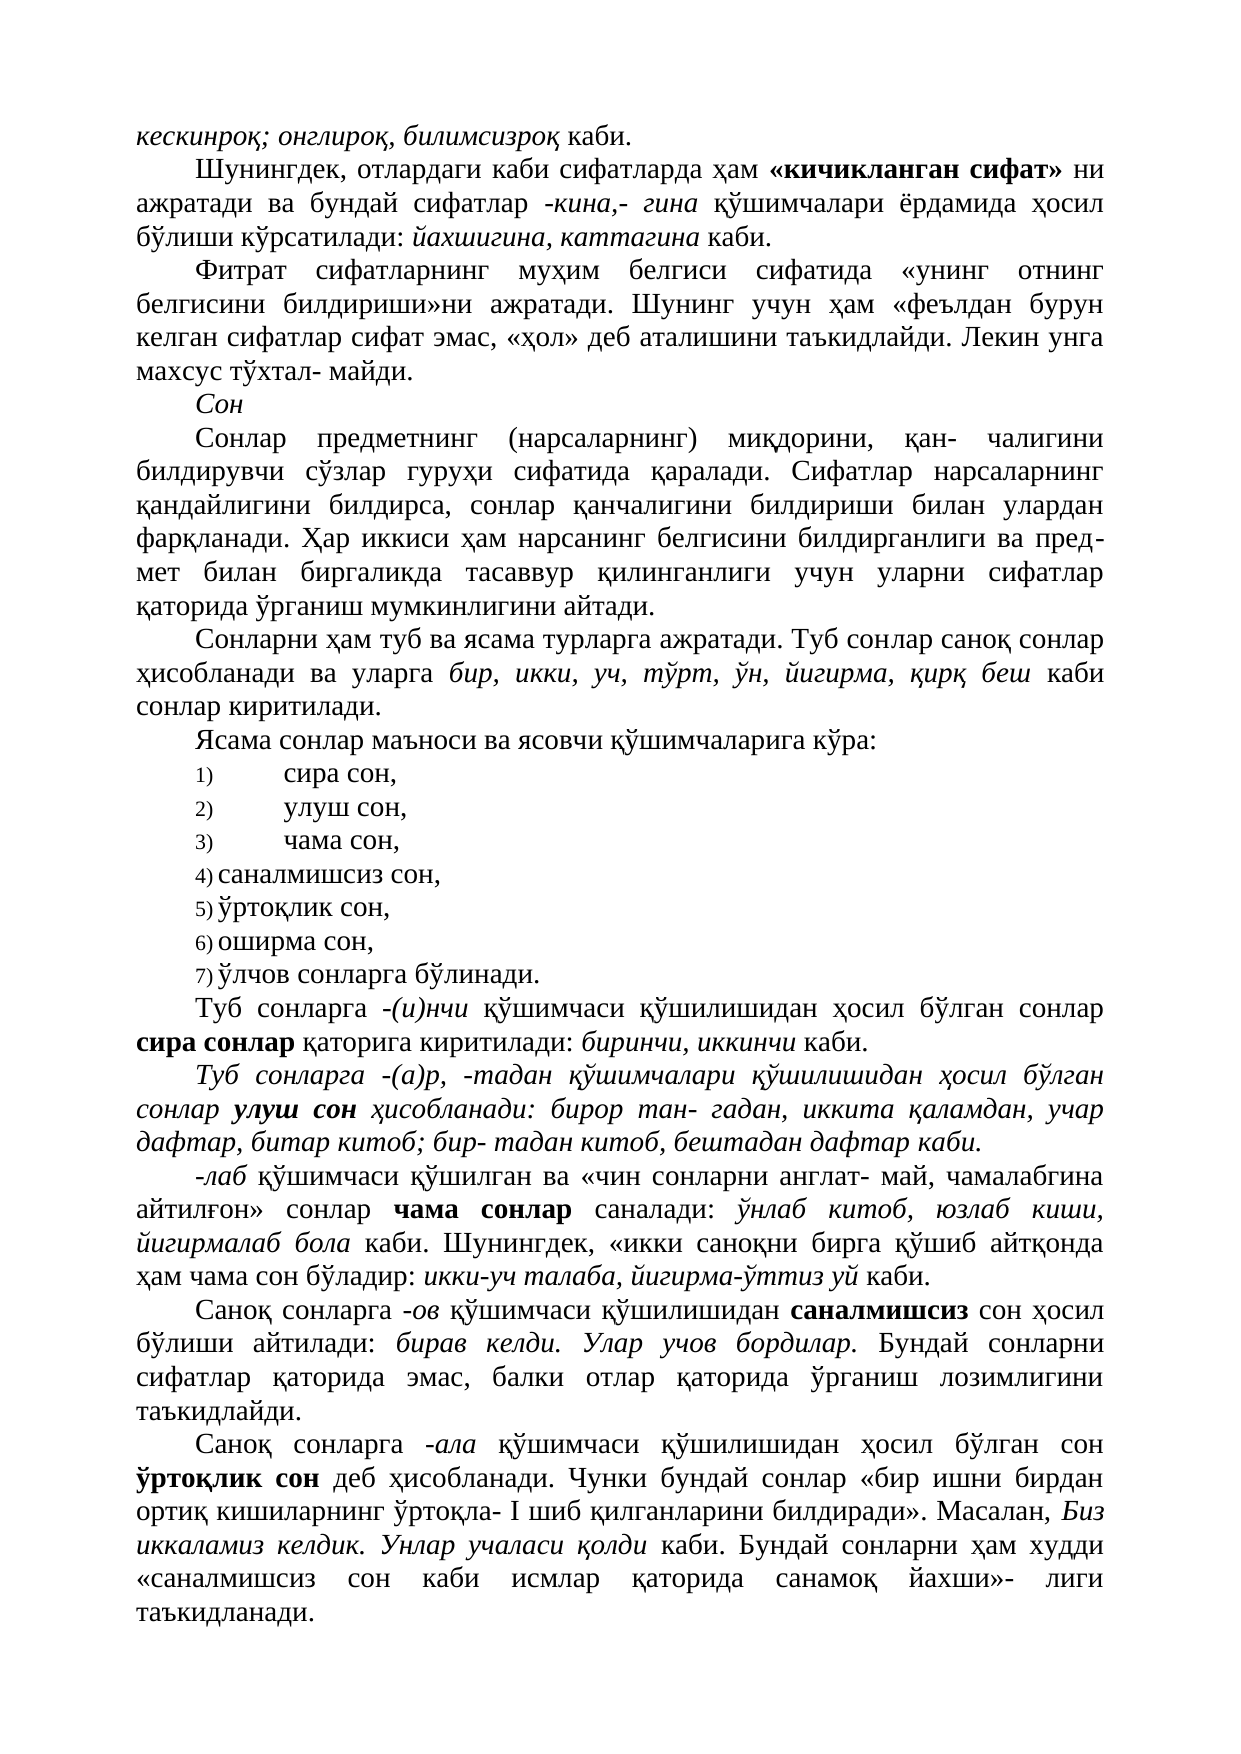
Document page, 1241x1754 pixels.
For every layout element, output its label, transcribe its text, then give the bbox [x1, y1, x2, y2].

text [136, 118, 1104, 152]
text Саноқ сонларга -ала қўшимчаси қўшилишидан ҳосил бўлган сон ўртоқлик сон деб ҳисобланади. Чунки бундай сонлар «бир ишни бирдан ортиқ кишиларнинг ўртоқла- I шиб қилганларини билдиради». Масалан, Биз иккаламиз келдик. Унлар учаласи қолди каби. Бундай сонларни ҳам худди «саналмишсиз сон каби исмлар қаторида санамоқ йахши»- лиги таъкидланади. [136, 1426, 1104, 1627]
list ўлчов сонларга бўлинади. [136, 957, 1104, 990]
list улуш сон, [136, 789, 1104, 822]
list саналмишсиз сон, [136, 856, 1104, 889]
text Туб сонларга -(и)нчи қўшимчаси қўшилишидан ҳосил бўлган сонлар сира сонлар қаторига киритилади: биринчи, иккинчи каби. [136, 990, 1104, 1057]
list оширма сон, [136, 923, 1104, 957]
text Саноқ сонларга -ов қўшимчаси қўшилишидан саналмишсиз сон ҳосил бўлиши айтилади: бирав келди. Улар учов бордилар. Бундай сонларни сифатлар қаторида эмас, балки отлар қаторида ўрганиш лозимлигини таъкидлайди. [136, 1292, 1104, 1426]
text -лаб қўшимчаси қўшилган ва «чин сонларни англат- май, чамалабгина айтилғон» сонлар чама сонлар саналади: ўнлаб китоб, юзлаб киши, йигирмалаб бола каби. Шунингдек, «икки саноқни бирга қўшиб айтқонда ҳам чама сон бўладир: икки-уч талаба, йигирма-ўттиз уй каби. [136, 1158, 1104, 1292]
text Туб сонларга -(а)р, -тадан қўшимчалари қўшилишидан ҳосил бўлган сонлар улуш сон ҳисобланади: бирор тан- гадан, иккита қаламдан, учар дафтар, битар китоб; бир- тадан китоб, бештадан дафтар каби. [136, 1057, 1104, 1158]
list чама сон, [136, 822, 1104, 856]
text Сон [136, 386, 1104, 420]
text Сонларни ҳам туб ва ясама турларга ажратади. Туб сонлар саноқ сонлар ҳисобланади ва уларга бир, икки, уч, тўрт, ўн, йигирма, қирқ беш каби сонлар киритилади. [136, 621, 1104, 722]
list ўртоқлик сон, [136, 889, 1104, 923]
text Ясама сонлар маъноси ва ясовчи қўшимчаларига кўра: [136, 722, 1104, 755]
list сира сон, [136, 755, 1104, 789]
text Шунингдек, отлардаги каби сифатларда ҳам «кичикланган сифат» ни ажратади ва бундай сифатлар -кина,- гина қўшимчалари ёрдамида ҳосил бўлиши кўрсатилади: йахшигина, каттагина каби. [136, 152, 1104, 252]
text Сонлар предметнинг (нарсаларнинг) миқдорини, қан- чалигини билдирувчи сўзлар гуруҳи сифатида қаралади. Сифатлар нарсаларнинг қандайлигини билдирса, сонлар қанчалигини билдириши билан улардан фарқланади. Ҳар иккиси ҳам нарсанинг белгисини билдирганлиги ва предмет билан биргаликда тасаввур қилинганлиги учун уларни сифатлар қаторида ўрганиш мумкинлигини айтади. [136, 420, 1104, 621]
text Фитрат сифатларнинг муҳим белгиси сифатида «унинг отнинг белгисини билдириши»ни ажратади. Шунинг учун ҳам «феълдан бурун келган сифатлар сифат эмас, «ҳол» деб аталишини таъкидлайди. Лекин унга махсус тўхтал- майди. [136, 252, 1104, 386]
